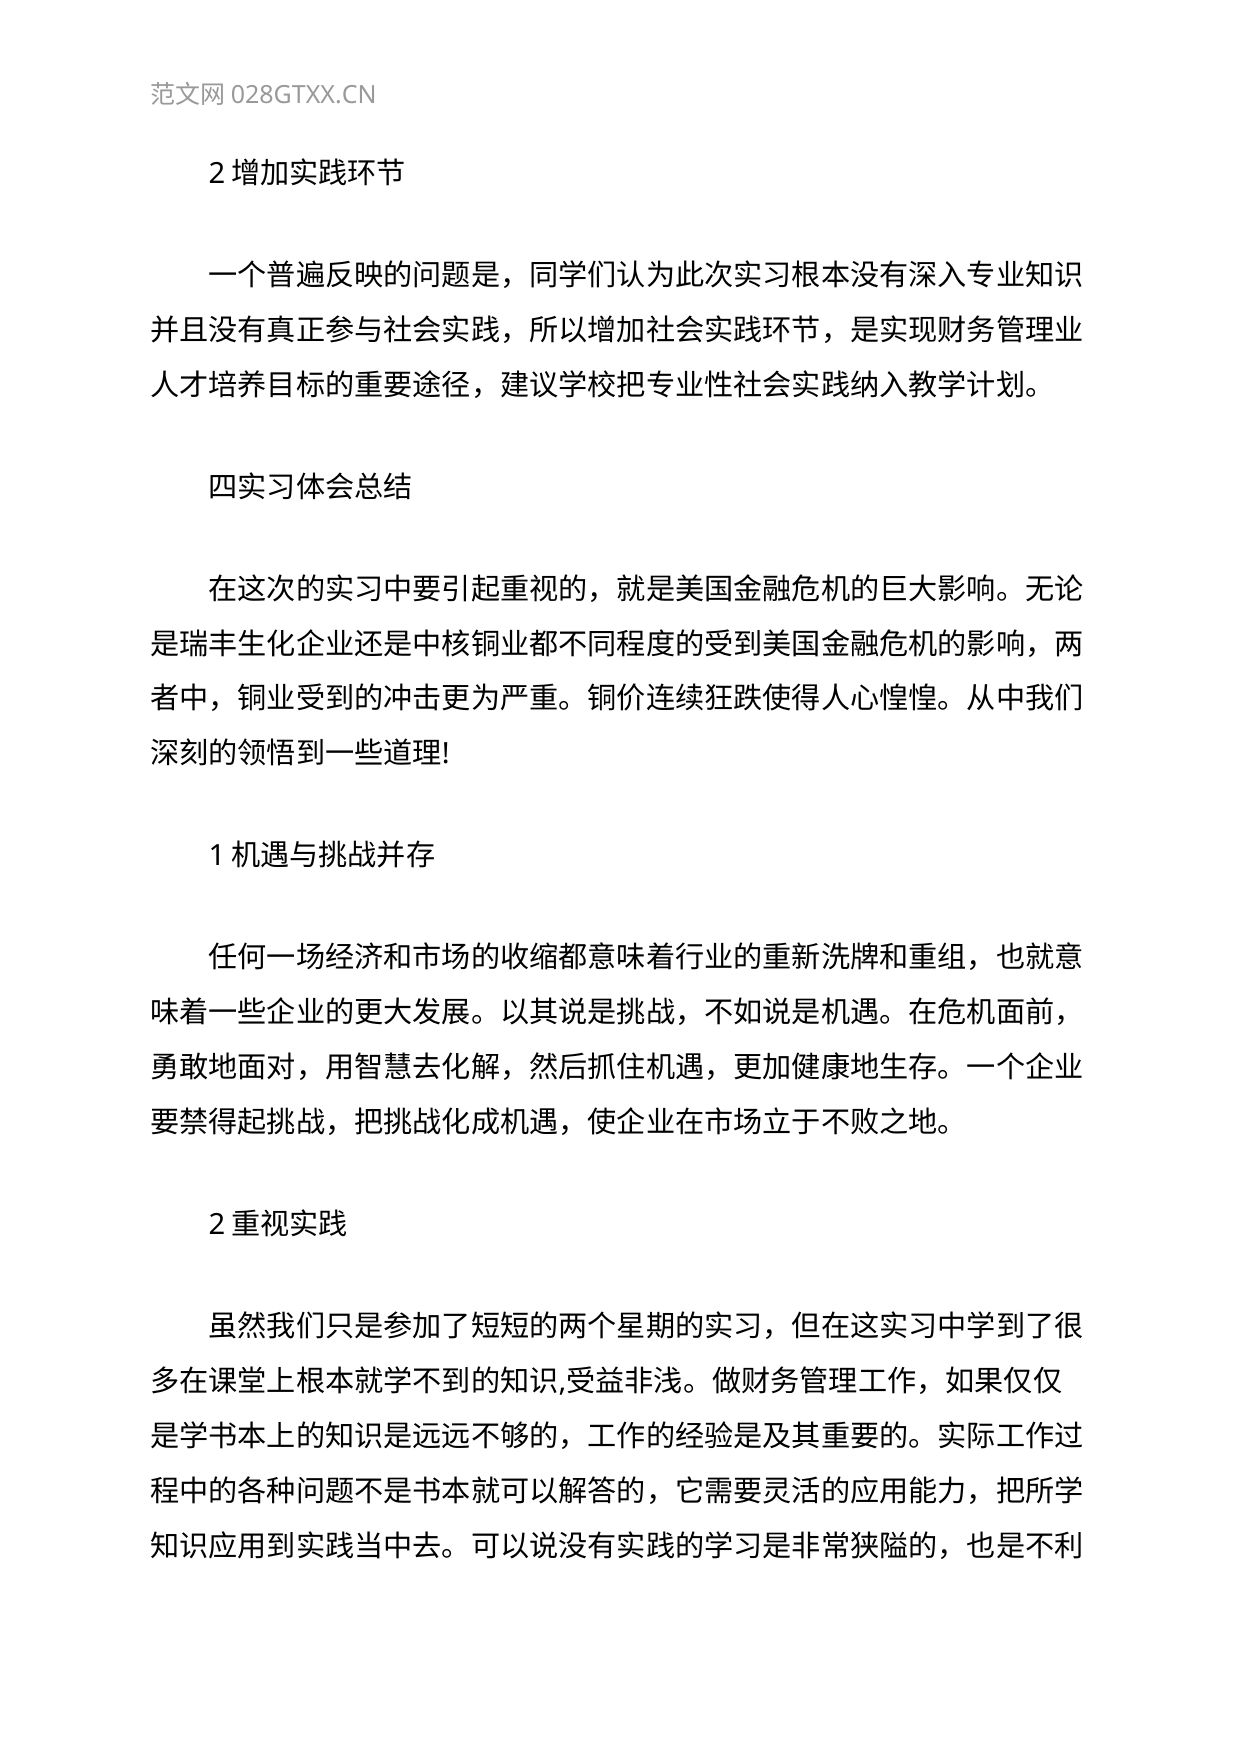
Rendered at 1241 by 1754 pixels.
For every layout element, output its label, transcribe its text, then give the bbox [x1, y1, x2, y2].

text 任何一场经济和市场的收缩都意味着行业的重新洗牌和重组，也就意味着一些企业的更大发展。以其说是挑战，不如说是机遇。在危机面前，勇敢地面对，用智慧去化解，然后抓住机遇，更加健康地生存。一个企业要禁得起挑战，把挑战化成机遇，使企业在市场立于不败之地。 [150, 934, 1090, 1141]
text 2重视实践 [150, 1200, 1090, 1243]
text 2增加实践环节 [150, 150, 1090, 192]
text 在这次的实习中要引起重视的，就是美国金融危机的巨大影响。无论是瑞丰生化企业还是中核铜业都不同程度的受到美国金融危机的影响，两者中，铜业受到的冲击更为严重。铜价连续狂跌使得人心惶惶。从中我们深刻的领悟到一些道理! [150, 565, 1090, 772]
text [150, 1302, 1090, 1564]
text 1机遇与挑战并存 [150, 832, 1090, 874]
text 四实习体会总结 [150, 463, 1090, 506]
text 一个普遍反映的问题是，同学们认为此次实习根本没有深入专业知识并且没有真正参与社会实践，所以增加社会实践环节，是实现财务管理业人才培养目标的重要途径，建议学校把专业性社会实践纳入教学计划。 [150, 252, 1090, 404]
